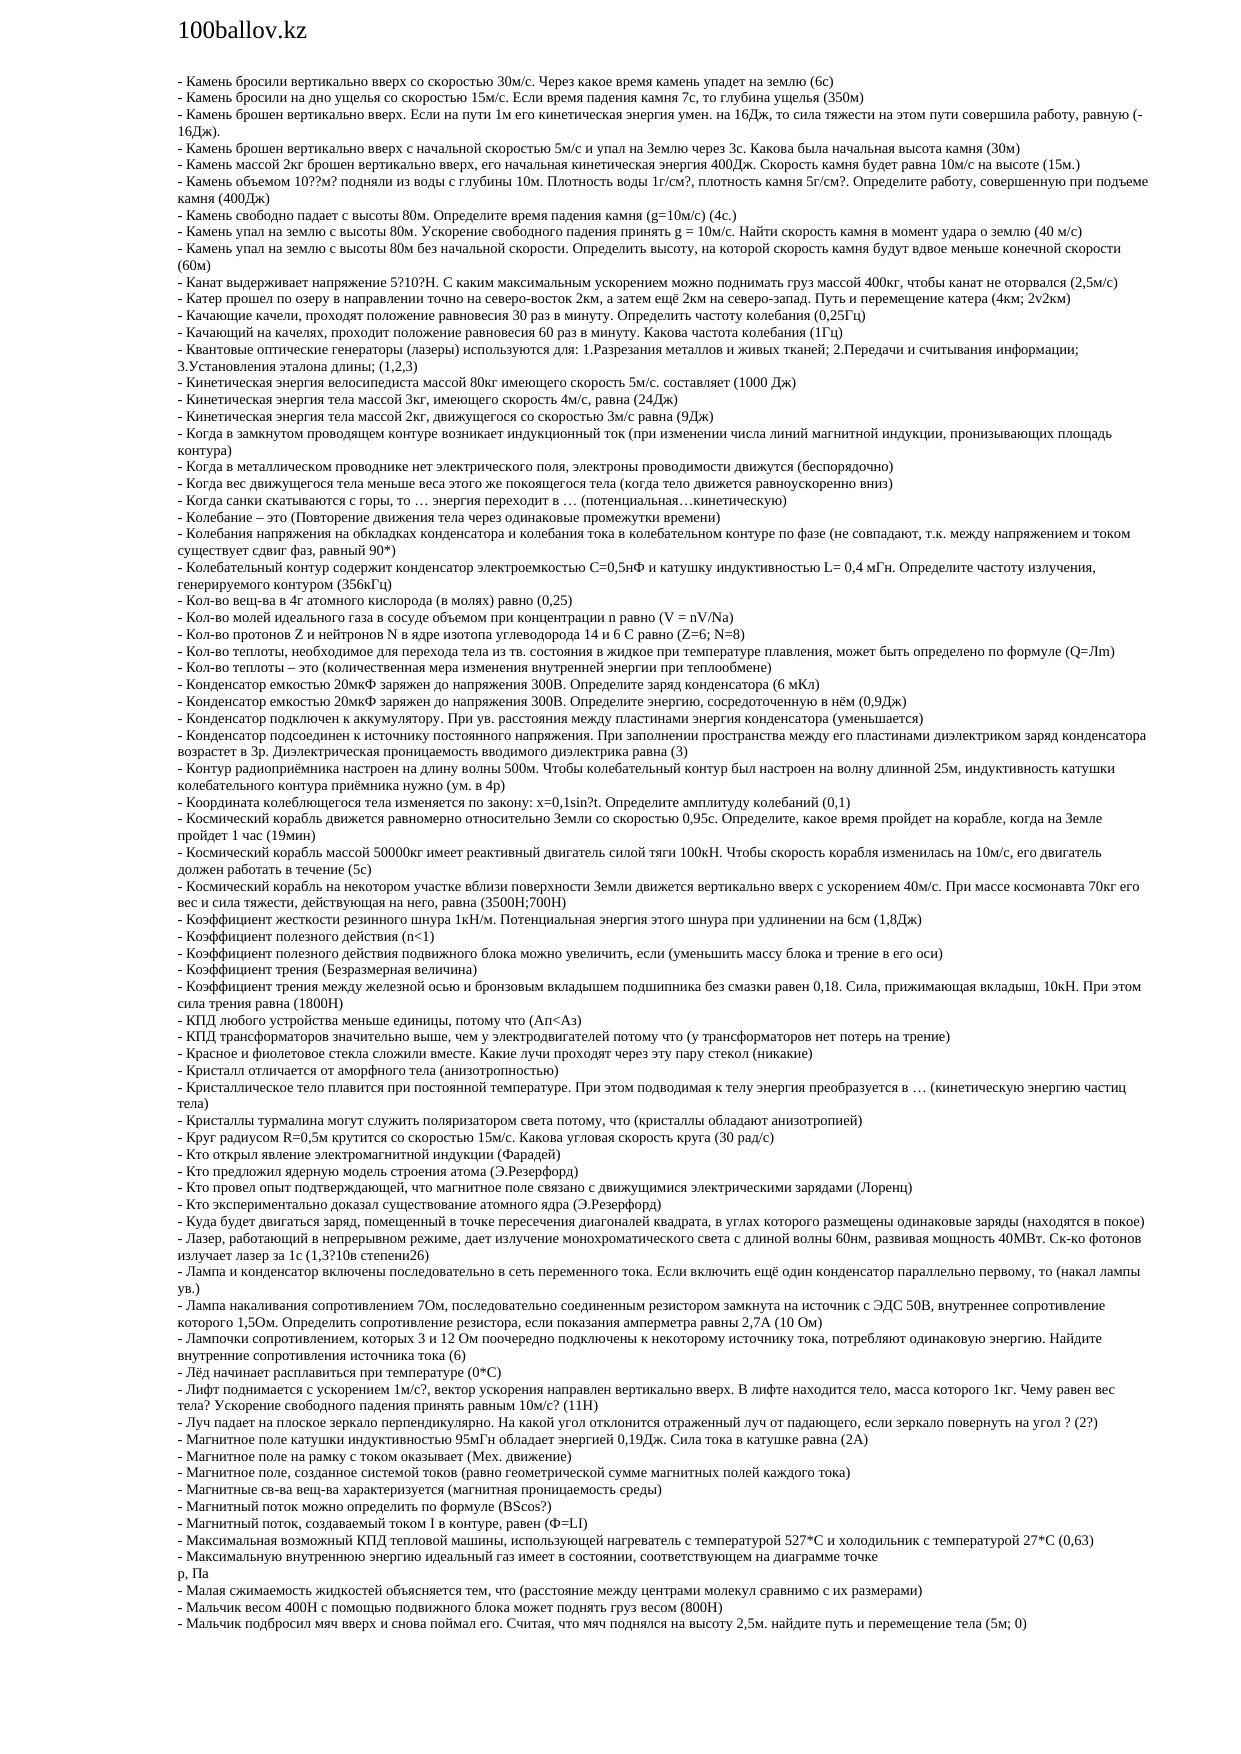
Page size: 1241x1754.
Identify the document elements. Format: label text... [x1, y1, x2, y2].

text - Красное и фиолетовое стекла сложили вместе. Какие лучи проходят через эту пару стекол (никакие) [177, 1045, 1152, 1062]
text - Луч падает на плоское зеркало перпендикулярно. На какой угол отклонится отраженный луч от падающего, если зеркало повернуть на угол ? (2?) [177, 1414, 1152, 1431]
text - Колебание – это (Повторение движения тела через одинаковые промежутки времени) [177, 508, 1152, 525]
text - Колебания напряжения на обкладках конденсатора и колебания тока в колебательном контуре по фазе (не совпадают, т.к. между напряжением и током существует сдвиг фаз, равный 90*) [177, 525, 1152, 559]
text - Магнитное поле, созданное системой токов (равно геометрической сумме магнитных полей каждого тока) [177, 1464, 1152, 1481]
text - Катер прошел по озеру в направлении точно на северо-восток 2км, а затем ещё 2км на северо-запад. Путь и перемещение катера (4км; 2v2км) [177, 290, 1152, 307]
text - Камень массой 2кг брошен вертикально вверх, его начальная кинетическая энергия 400Дж. Скорость камня будет равна 10м/с на высоте (15м.) [177, 156, 1152, 173]
text - Камень свободно падает с высоты 80м. Определите время падения камня (g=10м/с) (4с.) [177, 206, 1152, 223]
text - Кристаллическое тело плавится при постоянной температуре. При этом подводимая к телу энергия преобразуется в … (кинетическую энергию частиц тела) [177, 1078, 1152, 1112]
text p, Па [177, 1565, 1152, 1582]
text - Кто предложил ядерную модель строения атома (Э.Резерфорд) [177, 1162, 1152, 1179]
text - Кристаллы турмалина могут служить поляризатором света потому, что (кристаллы обладают анизотропией) [177, 1112, 1152, 1129]
text - Магнитные св-ва вещ-ва характеризуется (магнитная проницаемость среды) [177, 1481, 1152, 1498]
text - Кристалл отличается от аморфного тела (анизотропностью) [177, 1062, 1152, 1078]
text - Камень брошен вертикально вверх. Если на пути 1м его кинетическая энергия умен. на 16Дж, то сила тяжести на этом пути совершила работу, равную (-16Дж). [177, 106, 1152, 139]
text - Камень бросили на дно ущелья со скоростью 15м/с. Если время падения камня 7с, то глубина ущелья (350м) [177, 89, 1152, 106]
text - Канат выдерживает напряжение 5?10?Н. С каким максимальным ускорением можно поднимать груз массой 400кг, чтобы канат не оторвался (2,5м/с) [177, 273, 1152, 290]
text - Кто экспериментально доказал существование атомного ядра (Э.Резерфорд) [177, 1196, 1152, 1213]
text - Когда в замкнутом проводящем контуре возникает индукционный ток (при изменении числа линий магнитной индукции, пронизывающих площадь контура) [177, 424, 1152, 458]
text - Камень упал на землю с высоты 80м. Ускорение свободного падения принять g = 10м/с. Найти скорость камня в момент удара о землю (40 м/с) [177, 223, 1152, 240]
text - Максимальная возможный КПД тепловой машины, использующей нагреватель с температурой 527*С и холодильник с температурой 27*С (0,63) [177, 1531, 1152, 1548]
text - Магнитный поток можно определить по формуле (BScos?) [177, 1498, 1152, 1514]
text - Кто открыл явление электромагнитной индукции (Фарадей) [177, 1146, 1152, 1162]
text - Кол-во теплоты – это (количественная мера изменения внутренней энергии при теплообмене) [177, 659, 1152, 676]
text - Колебательный контур содержит конденсатор электроемкостью С=0,5нФ и катушку индуктивностью L= 0,4 мГн. Определите частоту излучения, генерируемого контуром (356кГц) [177, 559, 1152, 592]
text - Коэффициент жесткости резинного шнура 1кН/м. Потенциальная энергия этого шнура при удлинении на 6см (1,8Дж) [177, 911, 1152, 928]
text - Магнитный поток, создаваемый током I в контуре, равен (Ф=LI) [177, 1514, 1152, 1531]
text - Камень объемом 10??м? подняли из воды с глубины 10м. Плотность воды 1г/см?, плотность камня 5г/см?. Определите работу, совершенную при подъеме камня (400Дж) [177, 173, 1152, 206]
text - Лампа накаливания сопротивлением 7Ом, последовательно соединенным резистором замкнута на источник с ЭДС 50В, внутреннее сопротивление которого 1,5Ом. Определить сопротивление резистора, если показания амперметра равны 2,7А (10 Ом) [177, 1297, 1152, 1330]
text - Качающие качели, проходят положение равновесия 30 раз в минуту. Определить частоту колебания (0,25Гц) [177, 307, 1152, 324]
text - Конденсатор подсоединен к источнику постоянного напряжения. При заполнении пространства между его пластинами диэлектриком заряд конденсатора возрастет в 3р. Диэлектрическая проницаемость вводимого диэлектрика равна (3) [177, 726, 1152, 760]
text - Мальчик подбросил мяч вверх и снова поймал его. Считая, что мяч поднялся на высоту 2,5м. найдите путь и перемещение тела (5м; 0) [177, 1615, 1152, 1632]
text - Магнитное поле катушки индуктивностью 95мГн обладает энергией 0,19Дж. Сила тока в катушке равна (2А) [177, 1431, 1152, 1447]
text - Мальчик весом 400Н с помощью подвижного блока может поднять груз весом (800Н) [177, 1598, 1152, 1615]
text - Максимальную внутреннюю энергию идеальный газ имеет в состоянии, соответствующем на диаграмме точке [177, 1548, 1152, 1565]
text - Коэффициент трения между железной осью и бронзовым вкладышем подшипника без смазки равен 0,18. Сила, прижимающая вкладыш, 10кН. При этом сила трения равна (1800Н) [177, 978, 1152, 1011]
text - Круг радиусом R=0,5м крутится со скоростью 15м/с. Какова угловая скорость круга (30 рад/с) [177, 1129, 1152, 1146]
text - Лазер, работающий в непрерывном режиме, дает излучение монохроматического света с длиной волны 60нм, развивая мощность 40МВт. Ск-ко фотонов излучает лазер за 1с (1,3?10в степени26) [177, 1229, 1152, 1263]
text - Контур радиоприёмника настроен на длину волны 500м. Чтобы колебательный контур был настроен на волну длинной 25м, индуктивность катушки колебательного контура приёмника нужно (ум. в 4р) [177, 760, 1152, 793]
text - Кол-во теплоты, необходимое для перехода тела из тв. состояния в жидкое при температуре плавления, может быть определено по формуле (Q=Лm) [177, 642, 1152, 659]
text - Космический корабль на некотором участке вблизи поверхности Земли движется вертикально вверх с ускорением 40м/с. При массе космонавта 70кг его вес и сила тяжести, действующая на него, равна (3500Н;700Н) [177, 877, 1152, 911]
text - Кинетическая энергия тела массой 3кг, имеющего скорость 4м/с, равна (24Дж) [177, 391, 1152, 408]
text - Кто провел опыт подтверждающей, что магнитное поле связано с движущимися электрическими зарядами (Лоренц) [177, 1179, 1152, 1196]
text - Конденсатор емкостью 20мкФ заряжен до напряжения 300В. Определите энергию, сосредоточенную в нём (0,9Дж) [177, 693, 1152, 709]
text - Лампа и конденсатор включены последовательно в сеть переменного тока. Если включить ещё один конденсатор параллельно первому, то (накал лампы ув.) [177, 1263, 1152, 1297]
text - Куда будет двигаться заряд, помещенный в точке пересечения диагоналей квадрата, в углах которого размещены одинаковые заряды (находятся в покое) [177, 1213, 1152, 1229]
text - Квантовые оптические генераторы (лазеры) используются для: 1.Разрезания металлов и живых тканей; 2.Передачи и считывания информации; 3.Установления эталона длины; (1,2,3) [177, 341, 1152, 374]
text - Лампочки сопротивлением, которых 3 и 12 Ом поочередно подключены к некоторому источнику тока, потребляют одинаковую энергию. Найдите внутренние сопротивления источника тока (6) [177, 1330, 1152, 1364]
text - Лифт поднимается с ускорением 1м/с?, вектор ускорения направлен вертикально вверх. В лифте находится тело, масса которого 1кг. Чему равен вес тела? Ускорение свободного падения принять равным 10м/с? (11Н) [177, 1380, 1152, 1414]
text - Камень бросили вертикально вверх со скоростью 30м/с. Через какое время камень упадет на землю (6с) [177, 72, 1152, 89]
text - Магнитное поле на рамку с током оказывает (Мех. движение) [177, 1447, 1152, 1464]
text - Координата колеблющегося тела изменяется по закону: х=0,1sin?t. Определите амплитуду колебаний (0,1) [177, 793, 1152, 810]
text - Лёд начинает расплавиться при температуре (0*С) [177, 1364, 1152, 1380]
text - Кол-во вещ-ва в 4г атомного кислорода (в молях) равно (0,25) [177, 592, 1152, 609]
text - Коэффициент трения (Безразмерная величина) [177, 961, 1152, 978]
text - Кол-во молей идеального газа в сосуде объемом при концентрации n равно (V = nV/Na) [177, 609, 1152, 626]
text - Коэффициент полезного действия (n<1) [177, 928, 1152, 944]
text - Космический корабль движется равномерно относительно Земли со скоростью 0,95с. Определите, какое время пройдет на корабле, когда на Земле пройдет 1 час (19мин) [177, 810, 1152, 844]
text - Когда в металлическом проводнике нет электрического поля, электроны проводимости движутся (беспорядочно) [177, 458, 1152, 475]
text - Коэффициент полезного действия подвижного блока можно увеличить, если (уменьшить массу блока и трение в его оси) [177, 944, 1152, 961]
text - КПД трансформаторов значительно выше, чем у электродвигателей потому что (у трансформаторов нет потерь на трение) [177, 1028, 1152, 1045]
text - Камень упал на землю с высоты 80м без начальной скорости. Определить высоту, на которой скорость камня будут вдвое меньше конечной скорости (60м) [177, 240, 1152, 273]
text - Когда санки скатываются с горы, то … энергия переходит в … (потенциальная…кинетическую) [177, 492, 1152, 508]
text - Качающий на качелях, проходит положение равновесия 60 раз в минуту. Какова частота колебания (1Гц) [177, 324, 1152, 341]
text - Кинетическая энергия велосипедиста массой 80кг имеющего скорость 5м/с. составляет (1000 Дж) [177, 374, 1152, 391]
text - Кинетическая энергия тела массой 2кг, движущегося со скоростью 3м/с равна (9Дж) [177, 408, 1152, 424]
text - Конденсатор подключен к аккумулятору. При ув. расстояния между пластинами энергия конденсатора (уменьшается) [177, 709, 1152, 726]
text - Малая сжимаемость жидкостей объясняется тем, что (расстояние между центрами молекул сравнимо с их размерами) [177, 1582, 1152, 1598]
text - Кол-во протонов Z и нейтронов N в ядре изотопа углеводорода 14 и равно (Z=6; N=8) [177, 626, 1152, 642]
text - Космический корабль массой 50000кг имеет реактивный двигатель силой тяги 100кН. Чтобы скорость корабля изменилась на 10м/с, его двигатель должен работать в течение (5с) [177, 844, 1152, 877]
text - Конденсатор емкостью 20мкФ заряжен до напряжения 300В. Определите заряд конденсатора (6 мКл) [177, 676, 1152, 693]
text - Камень брошен вертикально вверх с начальной скоростью 5м/с и упал на Землю через 3с. Какова была начальная высота камня (30м) [177, 139, 1152, 156]
text - КПД любого устройства меньше единицы, потому что (Ап<Аз) [177, 1011, 1152, 1028]
text - Когда вес движущегося тела меньше веса этого же покоящегося тела (когда тело движется равноускоренно вниз) [177, 475, 1152, 492]
